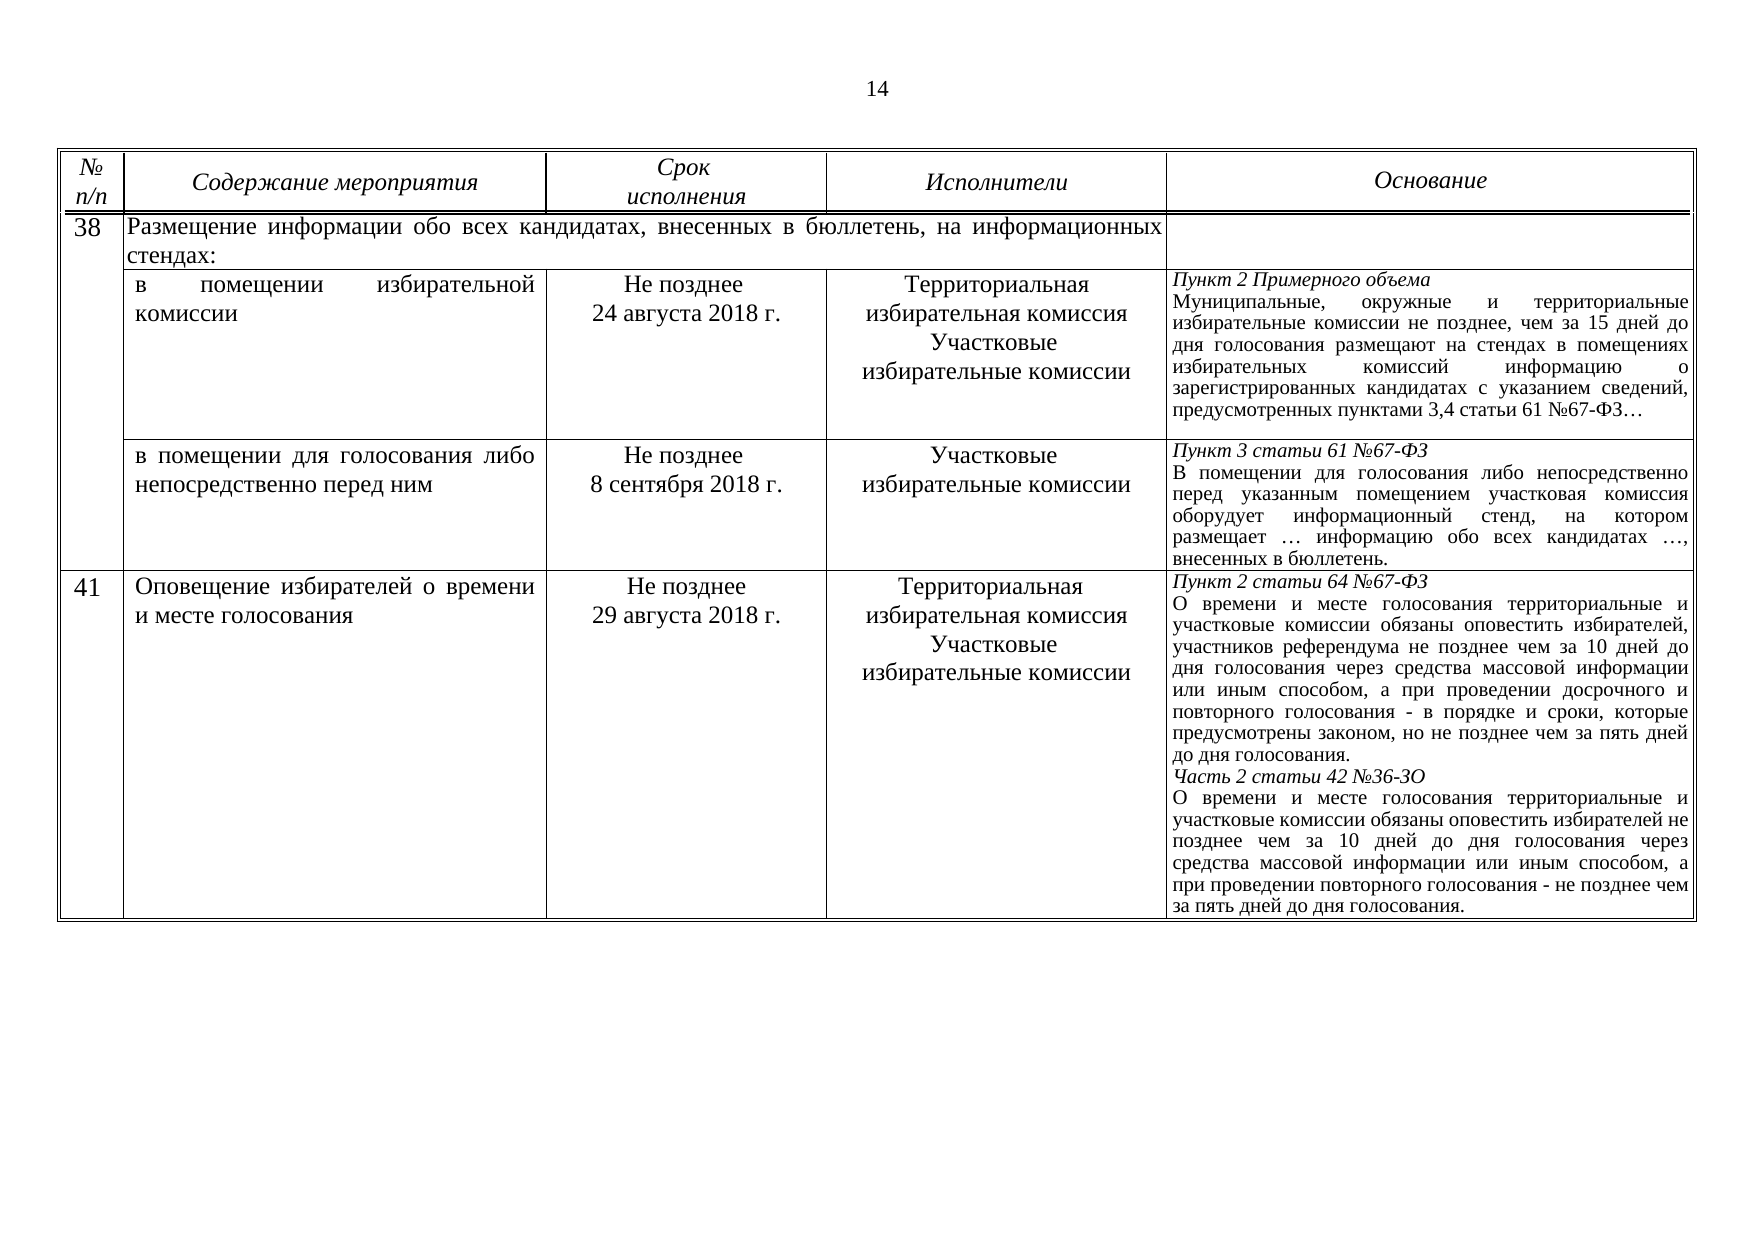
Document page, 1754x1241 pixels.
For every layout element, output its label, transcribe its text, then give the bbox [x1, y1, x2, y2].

table_cell Не позднее 24 августа 2018 г. [547, 270, 826, 439]
table_cell Пункт 2 статьи 64 №67-ФЗ О времени и месте голосования территориальные и участковые комиссии обязаны оповестить избирателей, участников референдума не позднее чем за 10 дней до дня голосования через средства массовой информации или иным способом, а при проведении досрочного и повторного голосования - в порядке и сроки, которые предусмотрены законом, но не позднее чем за пять дней до дня голосования. Часть 2 статьи 42 №36-ЗО О времени и месте голосования территориальные и участковые комиссии обязаны оповестить избирателей не позднее чем за 10 дней до дня голосования через средства массовой информации или иным способом, а при проведении повторного голосования - не позднее чем за пять дней до дня голосования. [1167, 571, 1693, 917]
table_cell в помещении для голосования либо непосредственно перед ним [124, 440, 546, 570]
table_header Основание [1167, 152, 1693, 210]
table_cell Участковые избирательные комиссии [827, 440, 1166, 570]
table_cell Территориальная избирательная комиссия Участковые избирательные комиссии [827, 571, 1166, 917]
table_header Срок исполнения [547, 152, 826, 210]
table_cell Не позднее 8 сентября 2018 г. [547, 440, 826, 570]
table_cell [1167, 210, 1695, 268]
table_cell Не позднее 29 августа 2018 г. [547, 571, 826, 917]
table_cell [61, 571, 123, 917]
table_header Исполнители [827, 152, 1166, 210]
table_cell Территориальная избирательная комиссия Участковые избирательные комиссии [827, 270, 1166, 439]
table_header № п/п [61, 152, 124, 210]
table_cell в помещении избирательной комиссии [124, 270, 546, 439]
table_cell [59, 210, 123, 570]
table_cell Оповещение избирателей о времени и месте голосования [124, 571, 546, 917]
table_cell Пункт 2 Примерного объема Муниципальные, окружные и территориальные избирательные комиссии не позднее, чем за 15 дней до дня голосования размещают на стендах в помещениях избирательных комиссий информацию о зарегистрированных кандидатах с указанием сведений, предусмотренных пунктами 3,4 статьи 61 №67-ФЗ… [1167, 270, 1693, 439]
table_cell Пункт 3 статьи 61 №67-ФЗ В помещении для голосования либо непосредственно перед указанным помещением участковая комиссия оборудует информационный стенд, на котором размещает … информацию обо всех кандидатах …, внесенных в бюллетень. [1167, 440, 1693, 570]
table_header Содержание мероприятия [125, 152, 546, 210]
table_cell Размещение информации обо всех кандидатах, внесенных в бюллетень, на информационных стендах: [124, 215, 1166, 268]
